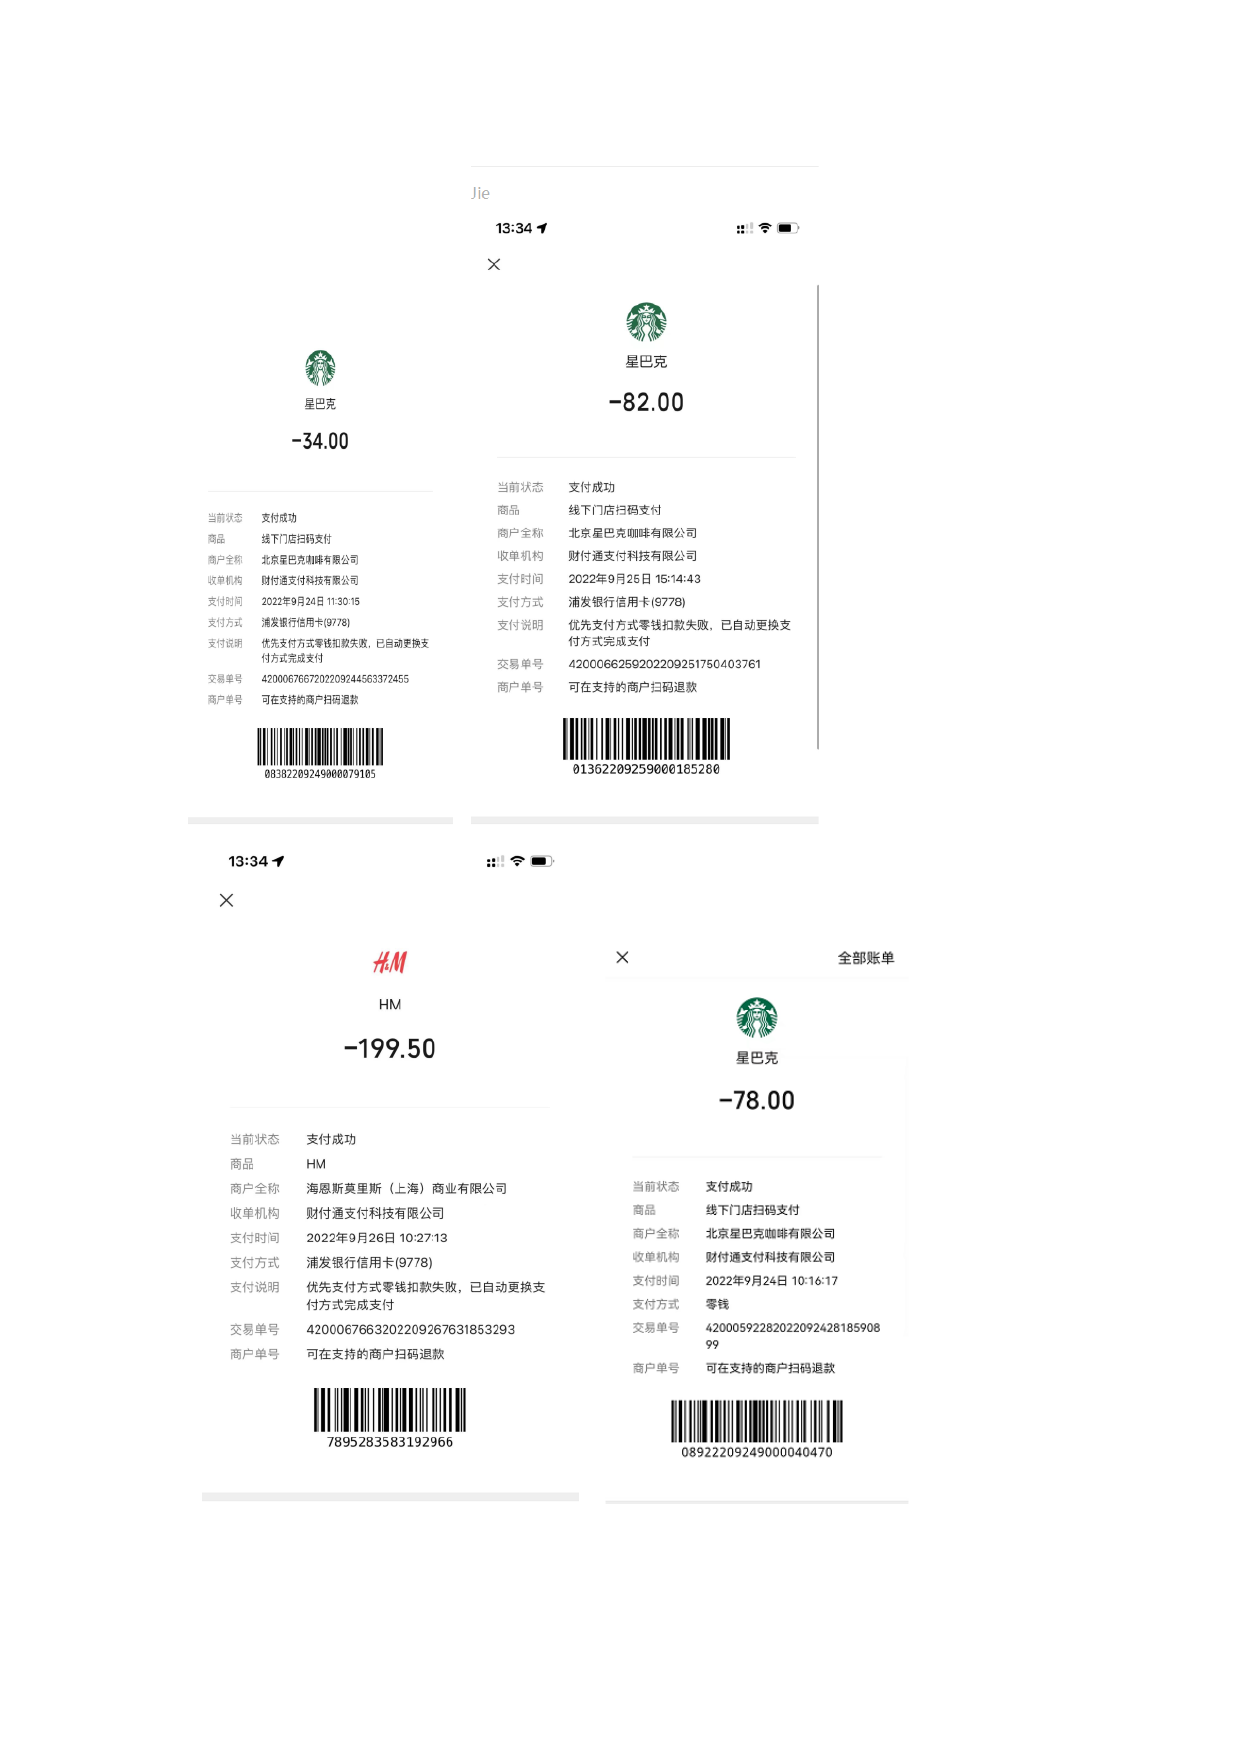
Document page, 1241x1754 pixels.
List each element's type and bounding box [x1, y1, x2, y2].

picture [187, 162, 819, 825]
picture [187, 844, 918, 1504]
